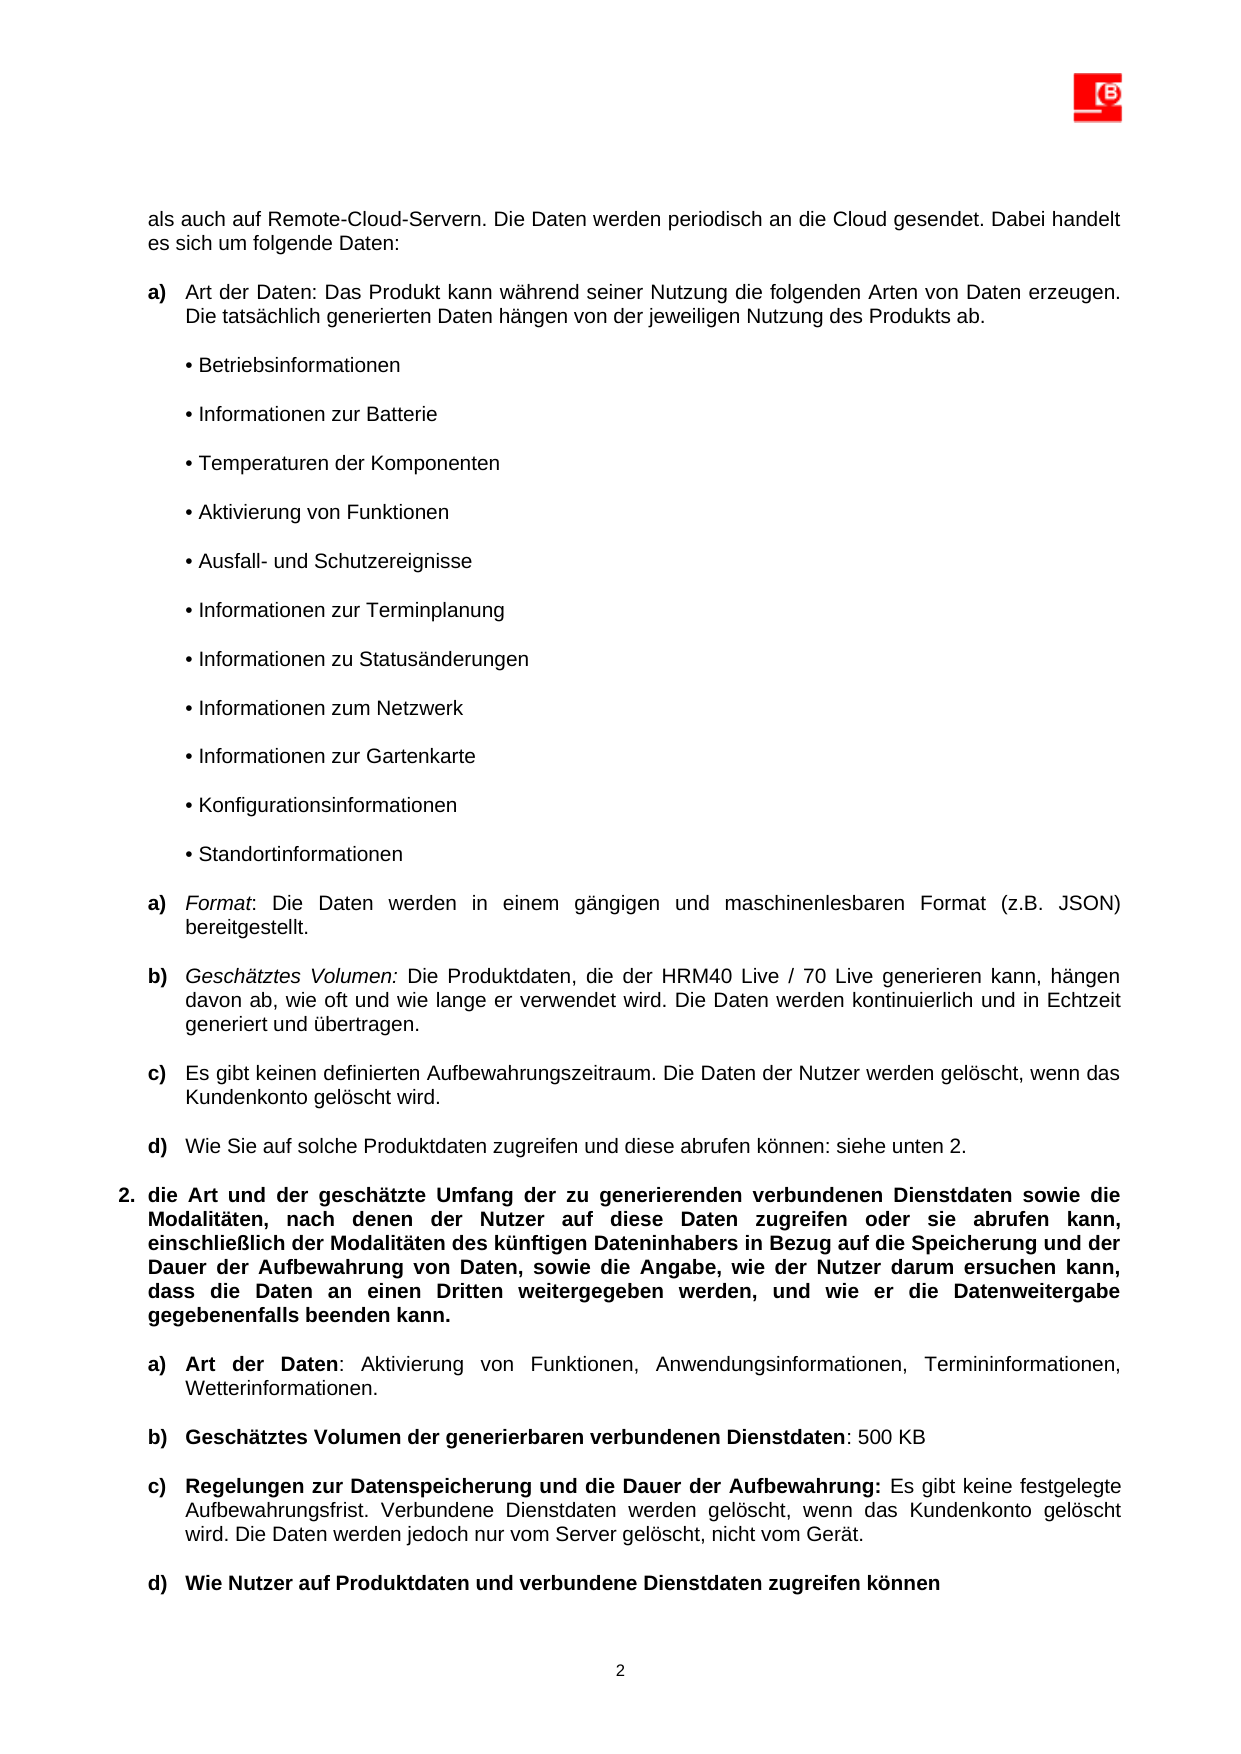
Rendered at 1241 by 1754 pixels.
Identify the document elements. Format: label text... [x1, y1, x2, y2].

text • Informationen zum Netzwerk [185, 695, 1122, 719]
text • Informationen zur Batterie [185, 402, 1122, 426]
text • Temperaturen der Komponenten [185, 451, 1122, 474]
text • Informationen zur Terminplanung [185, 597, 1122, 621]
text • Konfigurationsinformationen [185, 793, 1122, 817]
text • Informationen zu Statusänderungen [185, 646, 1122, 670]
list Art der Daten: Aktivierung von Funktionen, Anwendungsinformationen, Termininformationen, Wetterinformationen. [148, 1352, 1122, 1399]
text • Betriebsinformationen [185, 353, 1122, 377]
list Geschätztes Volumen: Die Produktdaten, die der HRM40 Live / 70 Live generieren kann, hängen davon ab, wie oft und wie lange er verwendet wird. Die Daten werden kontinuierlich und in Echtzeit generiert und übertragen. [148, 964, 1122, 1036]
list Format: Die Daten werden in einem gängigen und maschinenlesbaren Format (z.B. JSON) bereitgestellt. [148, 891, 1122, 939]
list Wie Sie auf solche Produktdaten zugreifen und diese abrufen können: siehe unten 2. [148, 1134, 1122, 1158]
text • Ausfall- und Schutzereignisse [185, 548, 1122, 572]
list Art der Daten: Das Produkt kann während seiner Nutzung die folgenden Arten von Daten erzeugen. Die tatsächlich generierten Daten hängen von der jeweiligen Nutzung des Produkts ab. [148, 280, 1122, 328]
text • Aktivierung von Funktionen [185, 499, 1122, 523]
list Regelungen zur Datenspeicherung und die Dauer der Aufbewahrung: Es gibt keine festgelegte Aufbewahrungsfrist. Verbundene Dienstdaten werden gelöscht, wenn das Kundenkonto gelöscht wird. Die Daten werden jedoch nur vom Server gelöscht, nicht vom Gerät. [148, 1473, 1122, 1545]
picture [1073, 73, 1123, 123]
list Geschätztes Volumen der generierbaren verbundenen Dienstdaten: 500 KB [148, 1424, 1122, 1448]
list Wie Nutzer auf Produktdaten und verbundene Dienstdaten zugreifen können [148, 1570, 1122, 1594]
list Es gibt keinen definierten Aufbewahrungszeitraum. Die Daten der Nutzer werden gelöscht, wenn das Kundenkonto gelöscht wird. [148, 1061, 1122, 1109]
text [148, 207, 1122, 255]
list die Art und der geschätzte Umfang der zu generierenden verbundenen Dienstdaten sowie die Modalitäten, nach denen der Nutzer auf diese Daten zugreifen oder sie abrufen kann, einschließlich der Modalitäten des künftigen Dateninhabers in Bezug auf die Speicherung und der Dauer der Aufbewahrung von Daten, sowie die Angabe, wie der Nutzer darum ersuchen kann, dass die Daten an einen Dritten weitergegeben werden, und wie er die Datenweitergabe gegebenenfalls beenden kann. [118, 1183, 1122, 1327]
text • Informationen zur Gartenkarte [185, 744, 1122, 768]
text • Standortinformationen [185, 842, 1122, 866]
